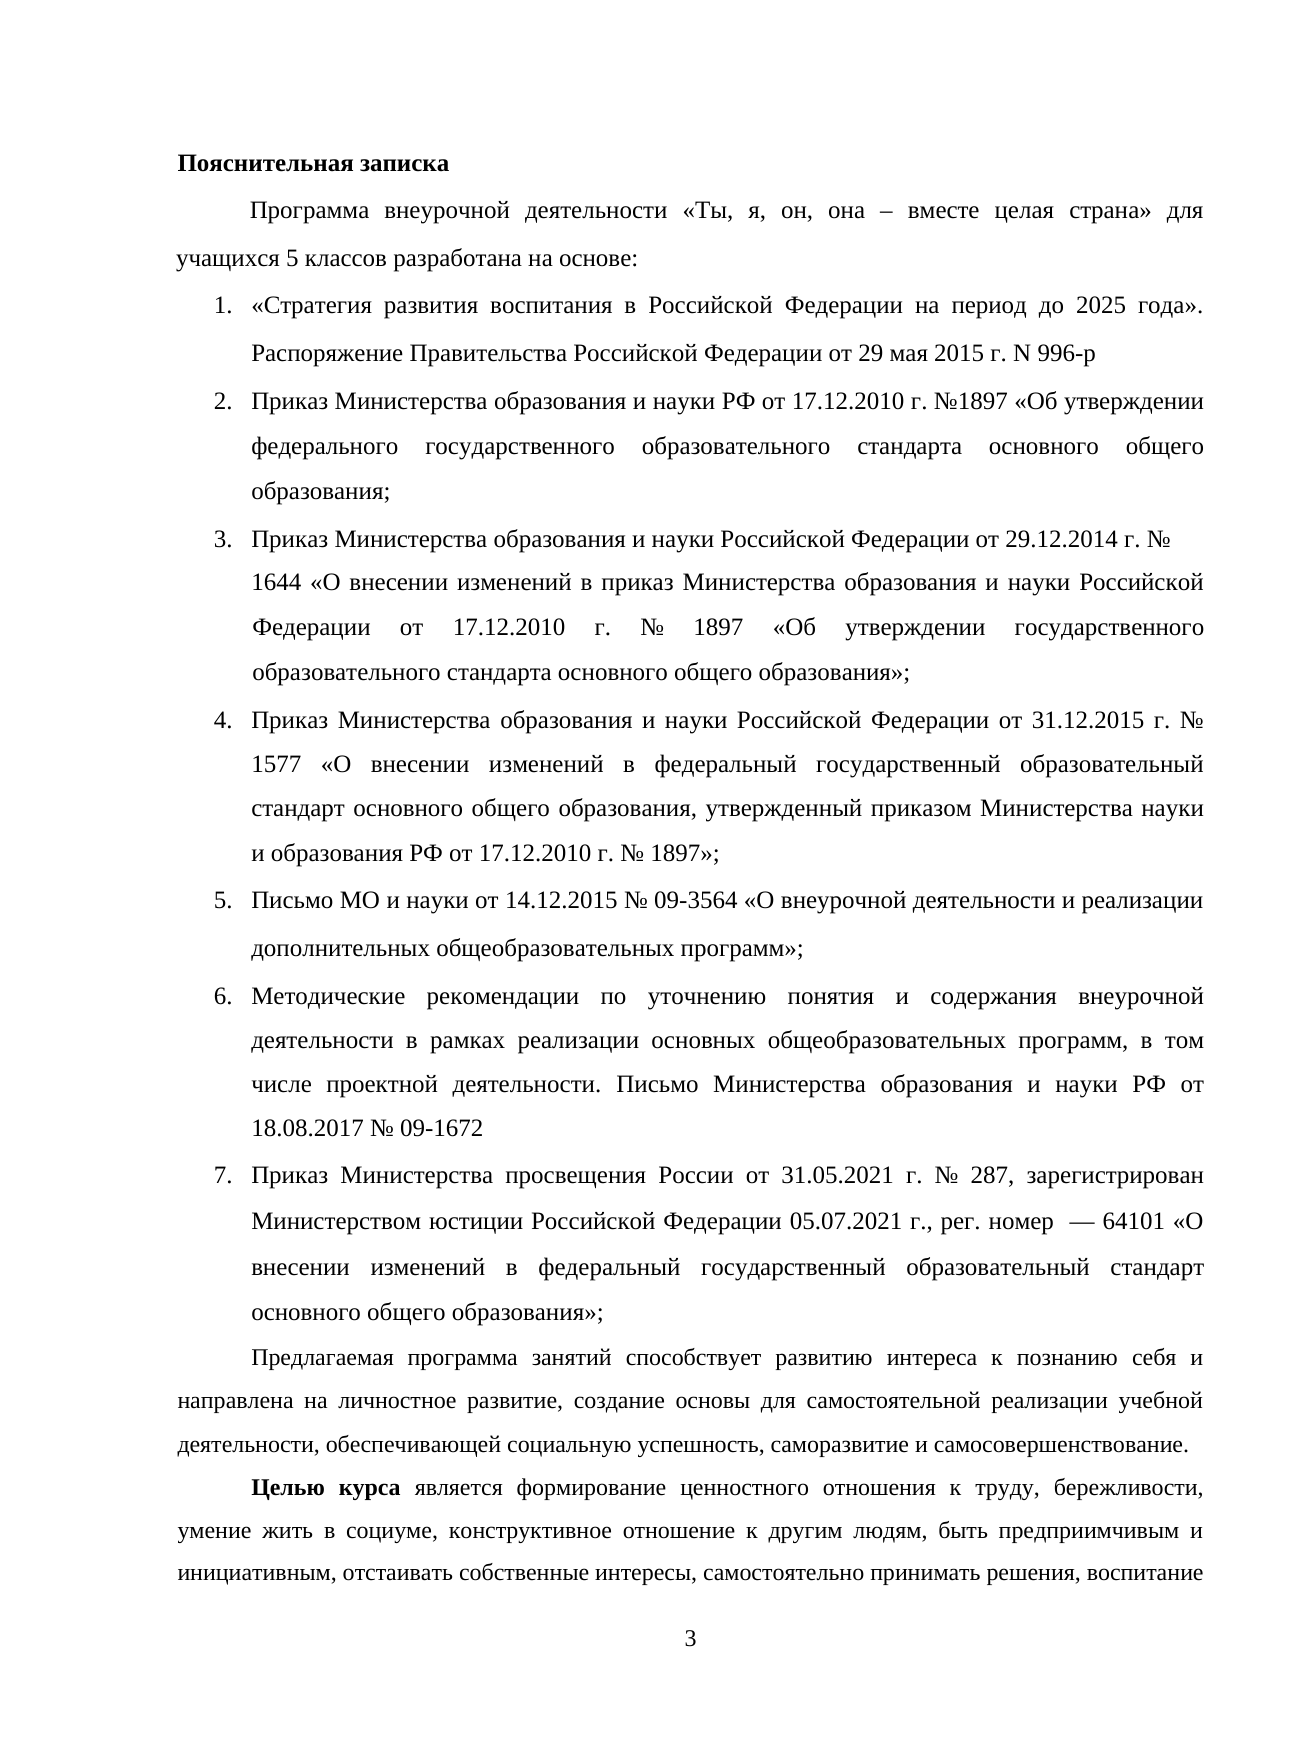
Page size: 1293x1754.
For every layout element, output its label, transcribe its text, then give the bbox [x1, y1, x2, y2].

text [177, 1473, 1205, 1586]
list «Стратегия развития воспитания в Российской Федерации на период до 2025 года». Распоряжение Правительства Российской Федерации от 29 мая 2015 г. N 996-р [213, 291, 1205, 367]
list Приказ Министерства просвещения России от 31.05.2021 г. № 287, зарегистрирован Министерством юстиции Российской Федерации 05.07.2021 г., рег. номер — 64101 «О внесении изменений в федеральный государственный образовательный стандарт основного общего образования»; [213, 1161, 1205, 1326]
text Программа внеурочной деятельности «Ты, я, он, она – вместе целая страна» для учащихся 5 классов разработана на основе: [176, 195, 1205, 272]
text Предлагаемая программа занятий способствует развитию интереса к познанию себя и направлена на личностное развитие, создание основы для самостоятельной реализации учебной деятельности, обеспечивающей социальную успешность, саморазвитие и самосовершенствование. [177, 1343, 1205, 1457]
list Письмо МО и науки от 14.12.2015 № 09-3564 «О внеурочной деятельности и реализации дополнительных общеобразовательных программ»; [213, 886, 1205, 962]
list Методические рекомендации по уточнению понятия и содержания внеурочной деятельности в рамках реализации основных общеобразовательных программ, в том числе проектной деятельности. Письмо Министерства образования и науки РФ от 18.08.2017 № 09-1672 [213, 981, 1205, 1142]
list Приказ Министерства образования и науки РФ от 17.12.2010 г. №1897 «Об утверждении федерального государственного образовательного стандарта основного общего образования; [213, 386, 1205, 505]
text 1644 «О внесении изменений в приказ Министерства образования и науки Российской Федерации от 17.12.2010 г. № 1897 «Об утверждении государственного образовательного стандарта основного общего образования»; [251, 567, 1205, 686]
list Приказ Министерства образования и науки Российской Федерации от 29.12.2014 г. № [213, 524, 1205, 553]
list Приказ Министерства образования и науки Российской Федерации от 31.12.2015 г. № 1577 «О внесении изменений в федеральный государственный образовательный стандарт основного общего образования, утвержденный приказом Министерства науки и образования РФ от 17.12.2010 г. № 1897»; [213, 705, 1205, 867]
text Пояснительная записка [177, 148, 1203, 177]
